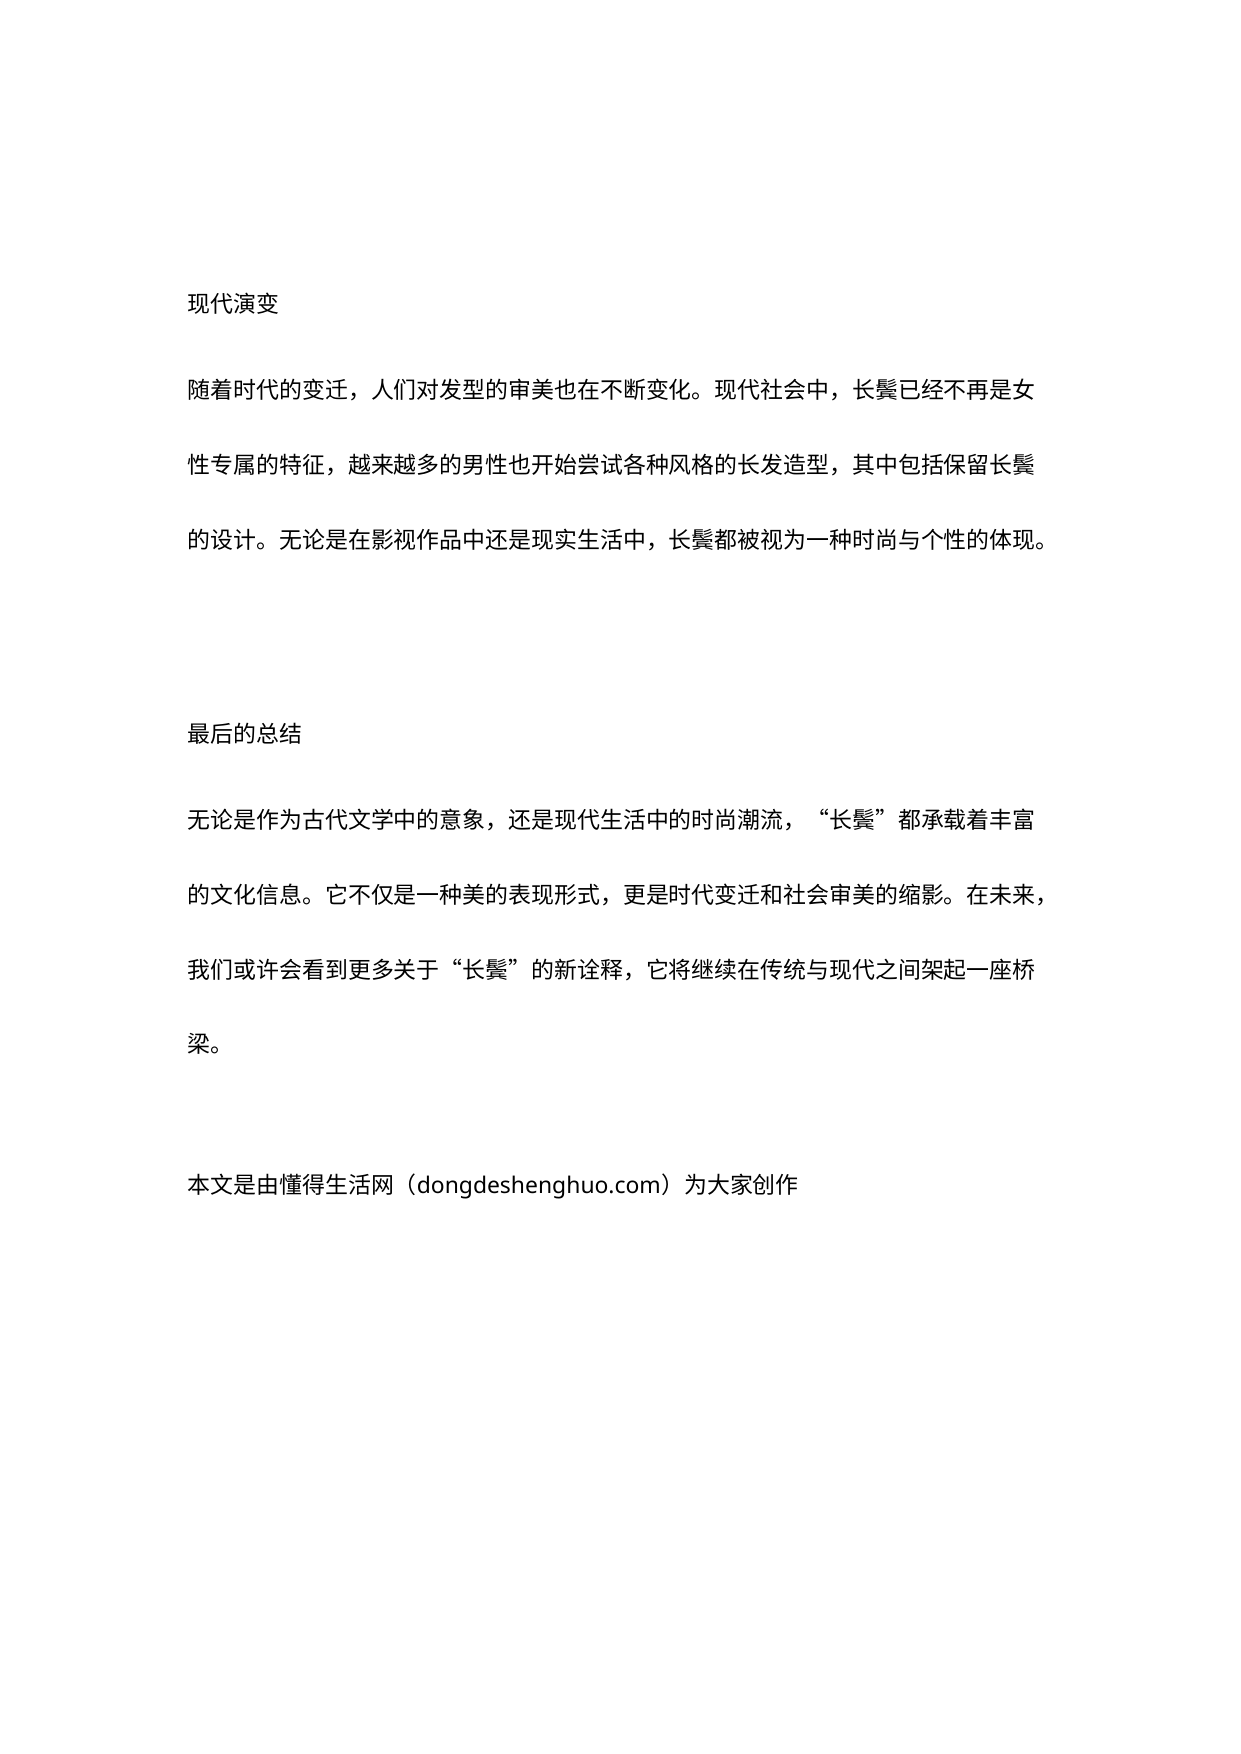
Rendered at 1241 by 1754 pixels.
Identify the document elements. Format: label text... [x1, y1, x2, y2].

text 无论是作为古代文学中的意象，还是现代生活中的时尚潮流，“长鬓”都承载着丰富的文化信息。它不仅是一种美的表现形式，更是时代变迁和社会审美的缩影。在未来，我们或许会看到更多关于“长鬓”的新诠释，它将继续在传统与现代之间架起一座桥梁。 [187, 786, 1053, 1076]
text 本文是由懂得生活网（dongdeshenghuo.com）为大家创作 [187, 1151, 1053, 1216]
text 现代演变 [187, 270, 1053, 335]
text 随着时代的变迁，人们对发型的审美也在不断变化。现代社会中，长鬓已经不再是女性专属的特征，越来越多的男性也开始尝试各种风格的长发造型，其中包括保留长鬓的设计。无论是在影视作品中还是现实生活中，长鬓都被视为一种时尚与个性的体现。 [187, 356, 1053, 571]
text 最后的总结 [187, 700, 1053, 765]
